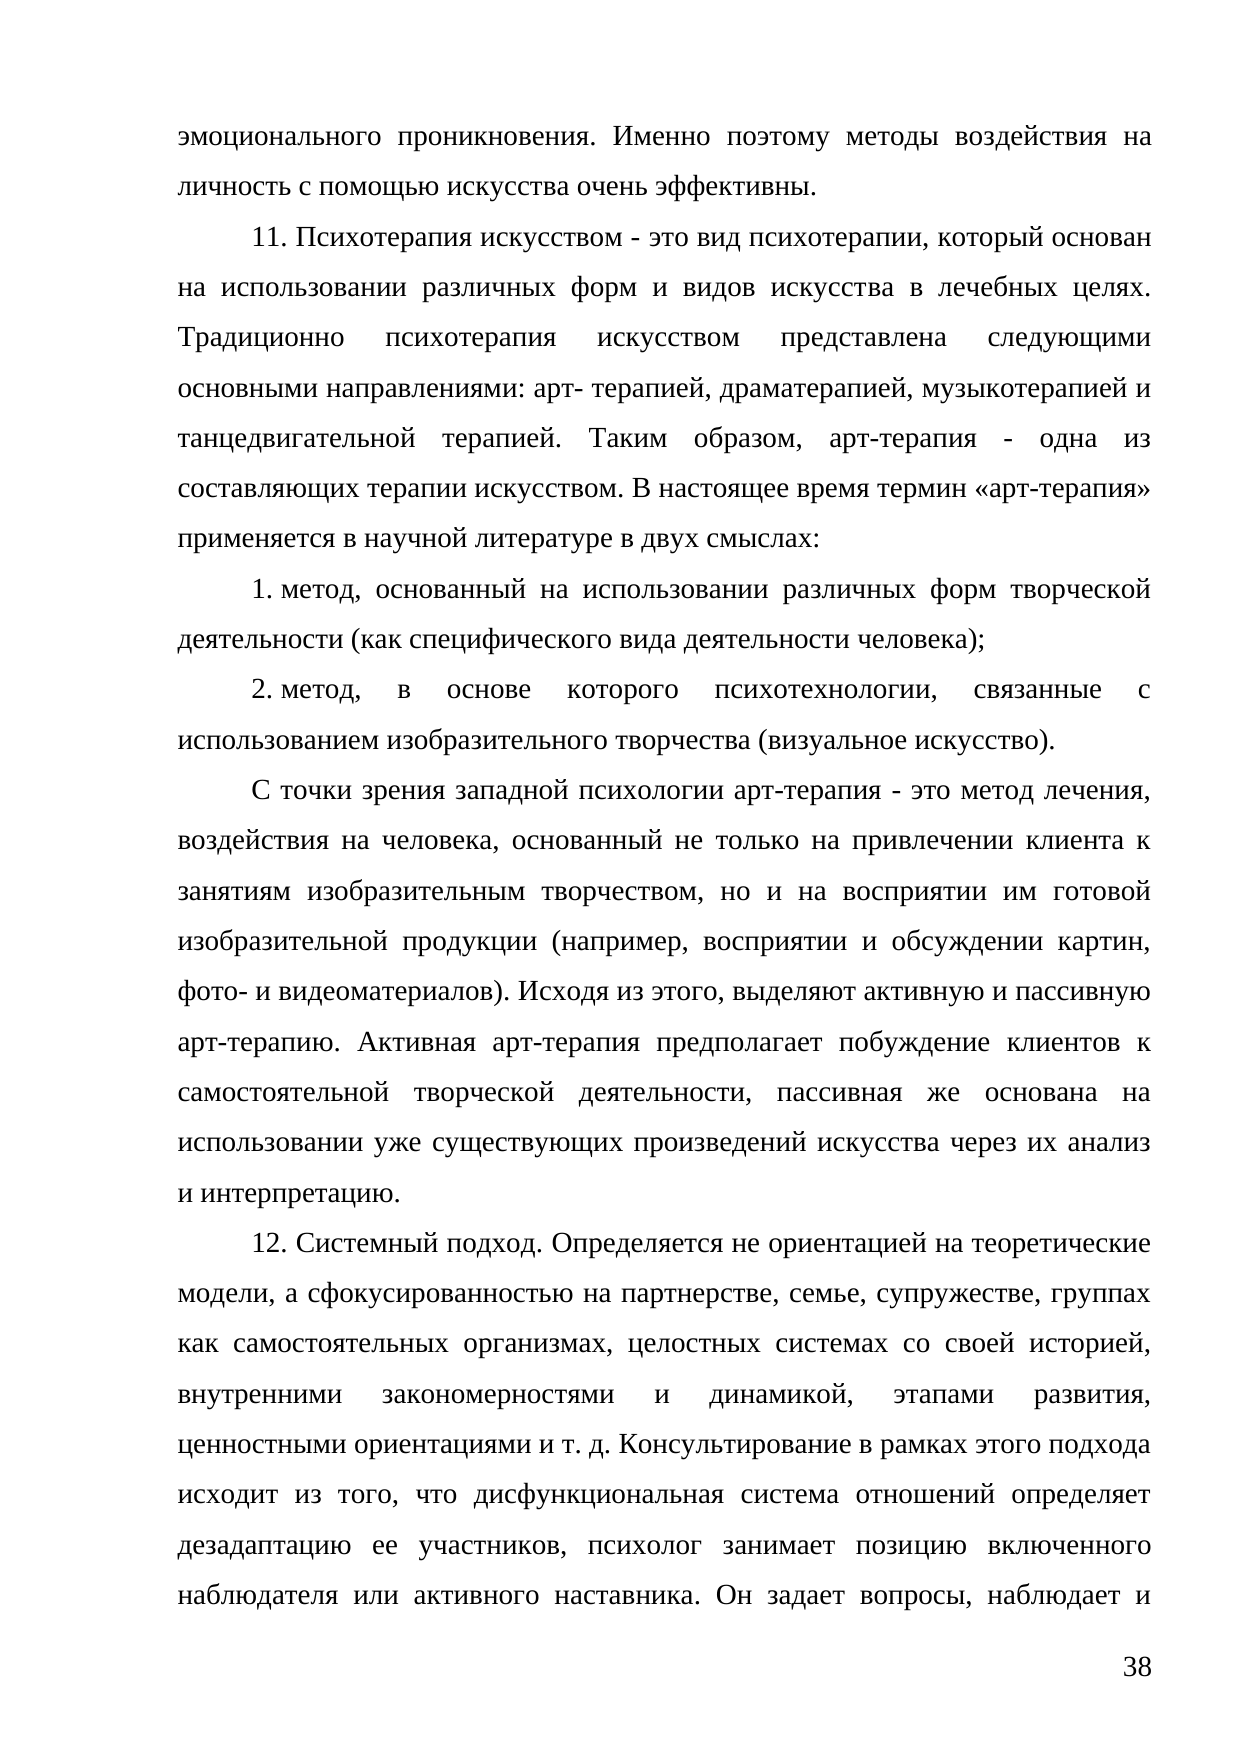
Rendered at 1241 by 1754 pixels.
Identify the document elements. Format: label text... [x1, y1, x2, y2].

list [177, 118, 1152, 202]
list метод, основанный на использовании различных форм творческой деятельности (как специфического вида деятельности человека); [177, 571, 1152, 655]
list метод, в основе которого психотехнологии, связанные с использованием изобразительного творчества (визуальное искусство). [177, 672, 1152, 755]
list 11. Психотерапия искусством - это вид психотерапии, который основан на использовании различных форм и видов искусства в лечебных целях. Традиционно психотерапия искусством представлена следующими основными направлениями: арт- терапией, драматерапией, музыкотерапией и танцедвигательной терапией. Таким образом, арт-терапия - одна из составляющих терапии искусством. В настоящее время термин «арт-терапия» применяется в научной литературе в двух смыслах: [177, 219, 1152, 554]
list С точки зрения западной психологии арт-терапия - это метод лечения, воздействия на человека, основанный не только на привлечении клиента к занятиям изобразительным творчеством, но и на восприятии им готовой изобразительной продукции (например, восприятии и обсуждении картин, фото- и видеоматериалов). Исходя из этого, выделяют активную и пассивную арт-терапию. Активная арт-терапия предполагает побуждение клиентов к самостоятельной творческой деятельности, пассивная же основана на использовании уже существующих произведений искусства через их анализ и интерпретацию. [177, 772, 1152, 1208]
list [177, 1225, 1152, 1611]
